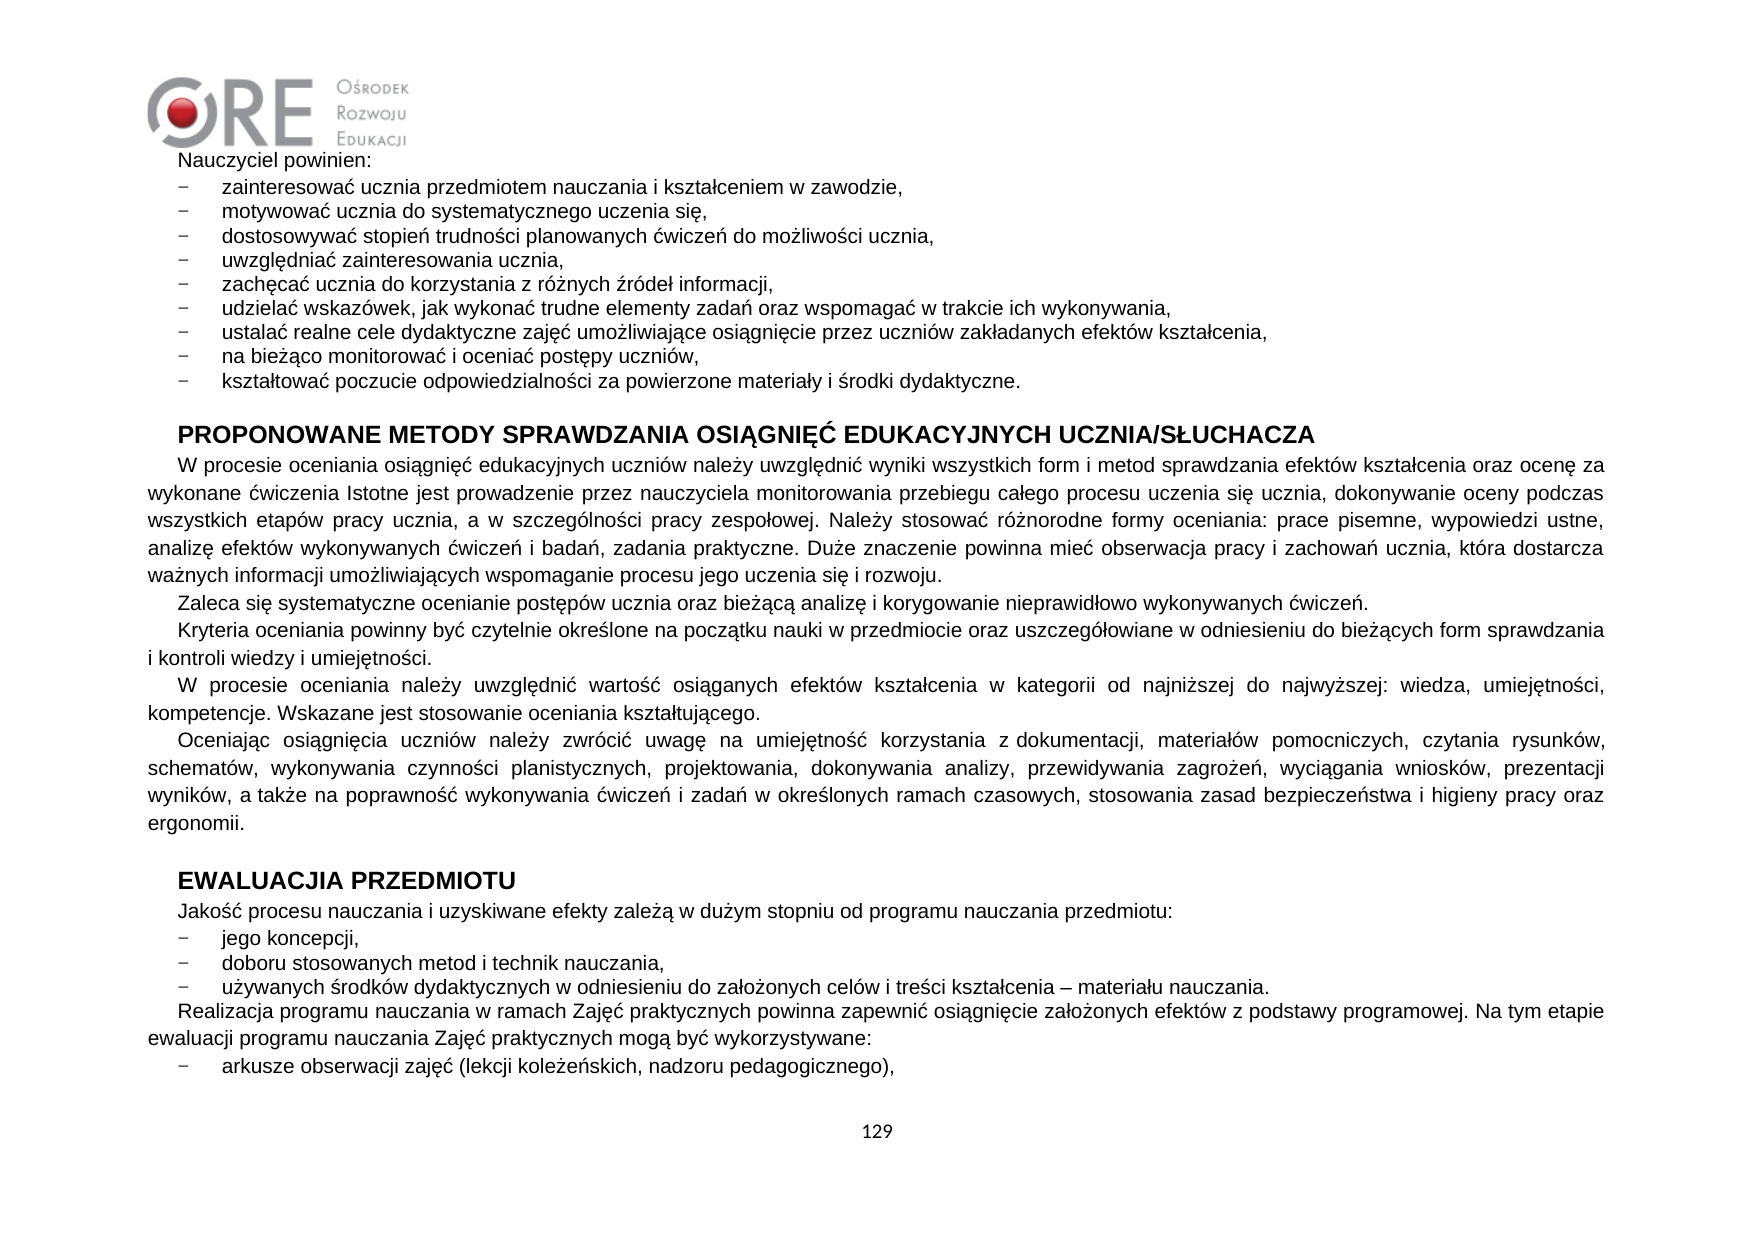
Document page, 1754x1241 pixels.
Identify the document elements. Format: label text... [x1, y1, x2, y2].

list doboru stosowanych metod i technik nauczania, [177, 950, 1606, 974]
list motywować ucznia do systematycznego uczenia się, [177, 199, 1606, 223]
text Realizacja programu nauczania w ramach Zajęć praktycznych powinna zapewnić osiągnięcie założonych efektów z podstawy programowej. Na tym etapie ewaluacji programu nauczania Zajęć praktycznych mogą być wykorzystywane: [148, 999, 1606, 1050]
list arkusze obserwacji zajęć (lekcji koleżeńskich, nadzoru pedagogicznego), [177, 1054, 1606, 1078]
picture [147, 76, 409, 148]
text Zaleca się systematyczne ocenianie postępów ucznia oraz bieżącą analizę i korygowanie nieprawidłowo wykonywanych ćwiczeń. [148, 591, 1606, 614]
list zachęcać ucznia do korzystania z różnych źródeł informacji, [177, 272, 1606, 296]
list dostosowywać stopień trudności planowanych ćwiczeń do możliwości ucznia, [177, 223, 1606, 248]
list ustalać realne cele dydaktyczne zajęć umożliwiające osiągnięcie przez uczniów zakładanych efektów kształcenia, [177, 320, 1606, 344]
list udzielać wskazówek, jak wykonać trudne elementy zadań oraz wspomagać w trakcie ich wykonywania, [177, 296, 1606, 320]
list kształtować poczucie odpowiedzialności za powierzone materiały i środki dydaktyczne. [177, 368, 1606, 393]
text Nauczyciel powinien: [148, 148, 1606, 172]
text EWALUACJIA PRZEDMIOTU [148, 866, 1606, 894]
text PROPONOWANE METODY SPRAWDZANIA OSIĄGNIĘĆ EDUKACYJNYCH UCZNIA/SŁUCHACZA [148, 420, 1606, 449]
list zainteresować ucznia przedmiotem nauczania i kształceniem w zawodzie, [177, 175, 1606, 199]
list uwzględniać zainteresowania ucznia, [177, 248, 1606, 272]
list jego koncepcji, [177, 926, 1606, 950]
list na bieżąco monitorować i oceniać postępy uczniów, [177, 344, 1606, 368]
text Jakość procesu nauczania i uzyskiwane efekty zależą w dużym stopniu od programu nauczania przedmiotu: [148, 899, 1606, 923]
text W procesie oceniania należy uwzględnić wartość osiąganych efektów kształcenia w kategorii od najniższej do najwyższej: wiedza, umiejętności, kompetencje. Wskazane jest stosowanie oceniania kształtującego. [148, 673, 1606, 724]
list używanych środków dydaktycznych w odniesieniu do założonych celów i treści kształcenia – materiału nauczania. [177, 974, 1606, 999]
text Oceniając osiągnięcia uczniów należy zwrócić uwagę na umiejętność korzystania z dokumentacji, materiałów pomocniczych, czytania rysunków, schematów, wykonywania czynności planistycznych, projektowania, dokonywania analizy, przewidywania zagrożeń, wyciągania wniosków, prezentacji wyników, a także na poprawność wykonywania ćwiczeń i zadań w określonych ramach czasowych, stosowania zasad bezpieczeństwa i higieny pracy oraz ergonomii. [148, 728, 1606, 834]
text W procesie oceniania osiągnięć edukacyjnych uczniów należy uwzględnić wyniki wszystkich form i metod sprawdzania efektów kształcenia oraz ocenę za wykonane ćwiczenia Istotne jest prowadzenie przez nauczyciela monitorowania przebiegu całego procesu uczenia się ucznia, dokonywanie oceny podczas wszystkich etapów pracy ucznia, a w szczególności pracy zespołowej. Należy stosować różnorodne formy oceniania: prace pisemne, wypowiedzi ustne, analizę efektów wykonywanych ćwiczeń i badań, zadania praktyczne. Duże znaczenie powinna mieć obserwacja pracy i zachowań ucznia, która dostarcza ważnych informacji umożliwiających wspomaganie procesu jego uczenia się i rozwoju. [148, 453, 1606, 587]
text Kryteria oceniania powinny być czytelnie określone na początku nauki w przedmiocie oraz uszczegółowiane w odniesieniu do bieżących form sprawdzania i kontroli wiedzy i umiejętności. [148, 618, 1606, 669]
